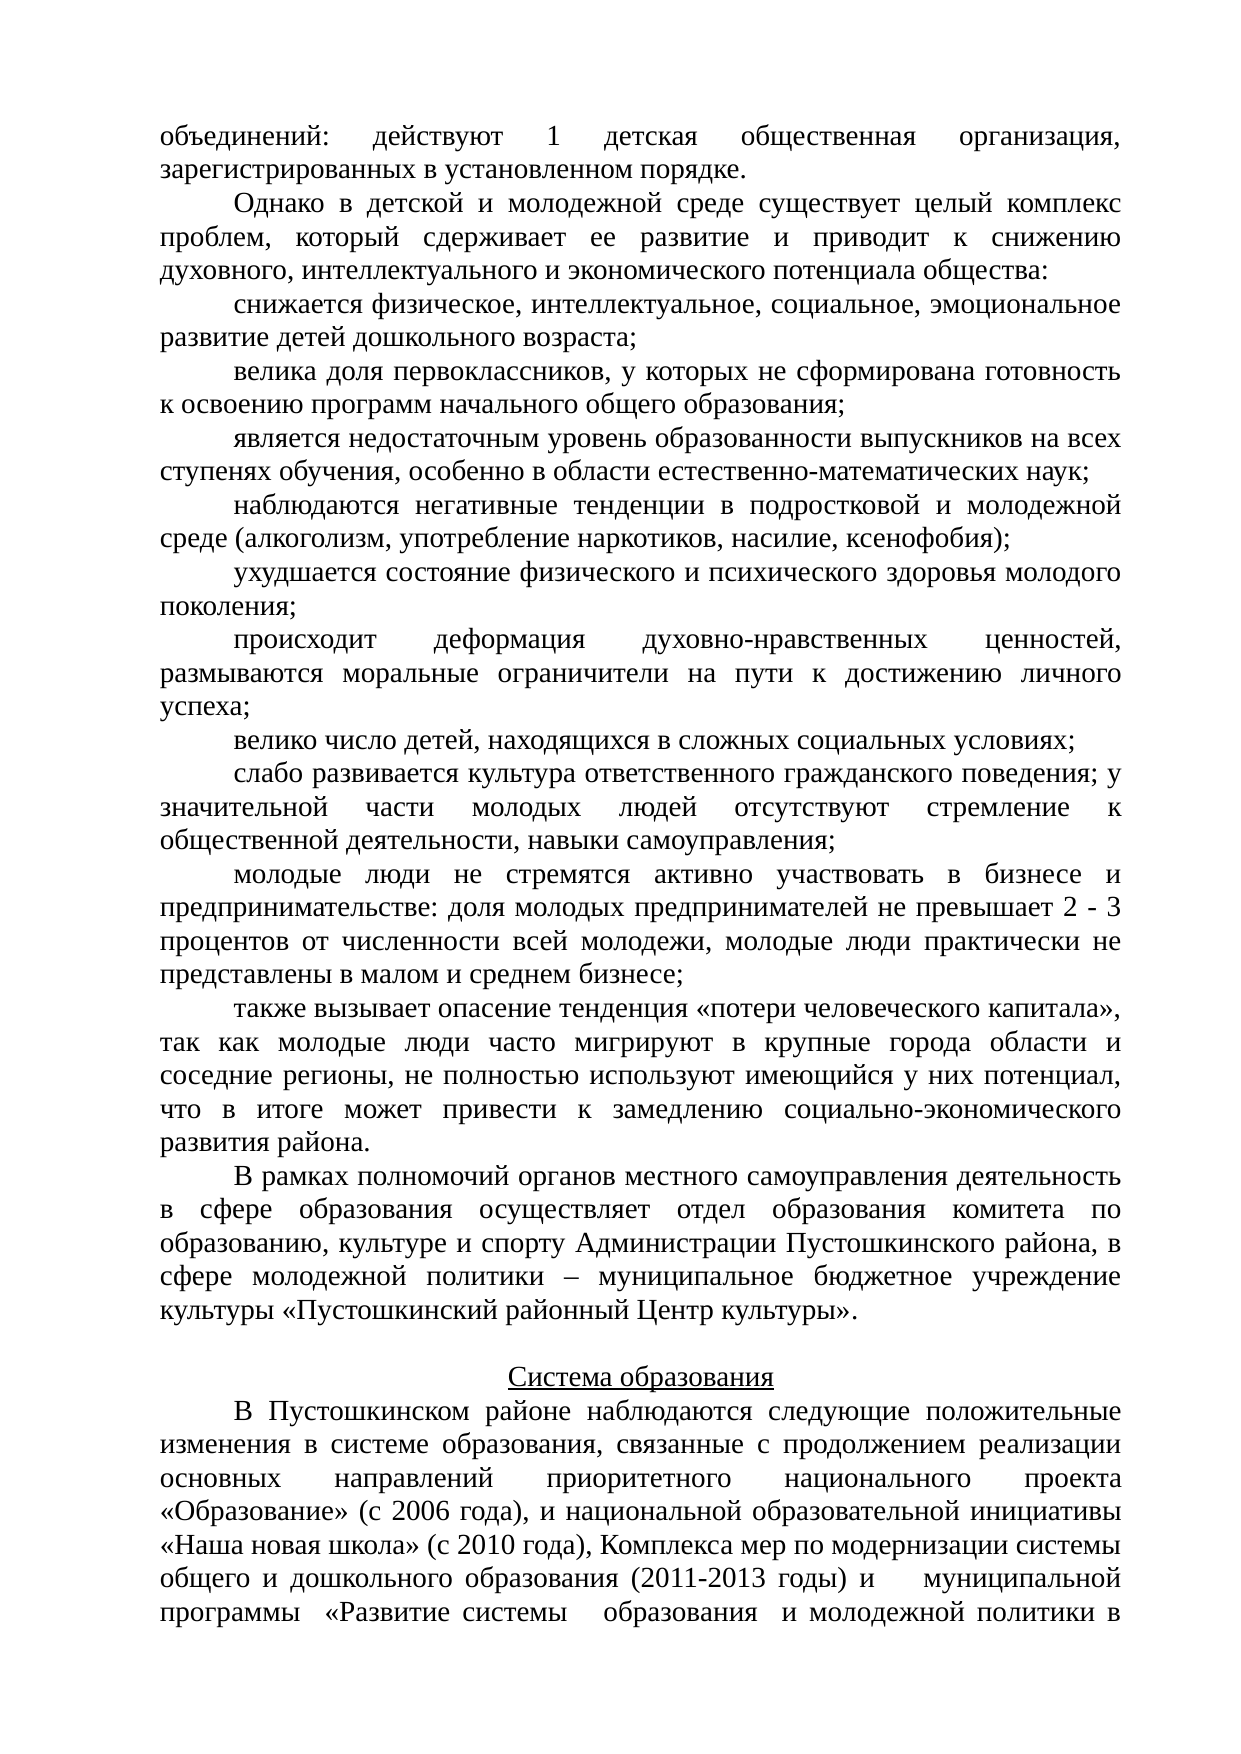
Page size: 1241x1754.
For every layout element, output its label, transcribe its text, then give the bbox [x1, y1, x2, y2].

text молодые люди не стремятся активно участвовать в бизнесе и предпринимательстве: доля молодых предпринимателей не превышает 2 - 3 процентов от численности всей молодежи, молодые люди практически не представлены в малом и среднем бизнесе; [159, 856, 1122, 990]
text В рамках полномочий органов местного самоуправления деятельность в сфере образования осуществляет отдел образования комитета по образованию, культуре и спорту Администрации Пустошкинского района, в сфере молодежной политики – муниципальное бюджетное учреждение культуры «Пустошкинский районный Центр культуры». [159, 1158, 1122, 1326]
text ухудшается состояние физического и психического здоровья молодого поколения; [159, 554, 1122, 621]
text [159, 118, 1121, 185]
text Система образования [159, 1359, 1122, 1393]
text происходит деформация духовно-нравственных ценностей, размываются моральные ограничители на пути к достижению личного успеха; [159, 621, 1122, 722]
text наблюдаются негативные тенденции в подростковой и молодежной среде (алкоголизм, употребление наркотиков, насилие, ксенофобия); [159, 487, 1122, 554]
text велико число детей, находящихся в сложных социальных условиях; [159, 722, 1122, 755]
text слабо развивается культура ответственного гражданского поведения; у значительной части молодых людей отсутствуют стремление к общественной деятельности, навыки самоуправления; [159, 755, 1122, 856]
text велика доля первоклассников, у которых не сформирована готовность к освоению программ начального общего образования; [159, 353, 1122, 420]
text также вызывает опасение тенденция «потери человеческого капитала», так как молодые люди часто мигрируют в крупные города области и соседние регионы, не полностью используют имеющийся у них потенциал, что в итоге может привести к замедлению социально-экономического развития района. [159, 990, 1122, 1158]
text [159, 1393, 1122, 1627]
text снижается физическое, интеллектуальное, социальное, эмоциональное развитие детей дошкольного возраста; [159, 286, 1122, 353]
text Однако в детской и молодежной среде существует целый комплекс проблем, который сдерживает ее развитие и приводит к снижению духовного, интеллектуального и экономического потенциала общества: [159, 185, 1122, 286]
text является недостаточным уровень образованности выпускников на всех ступенях обучения, особенно в области естественно-математических наук; [159, 420, 1122, 487]
